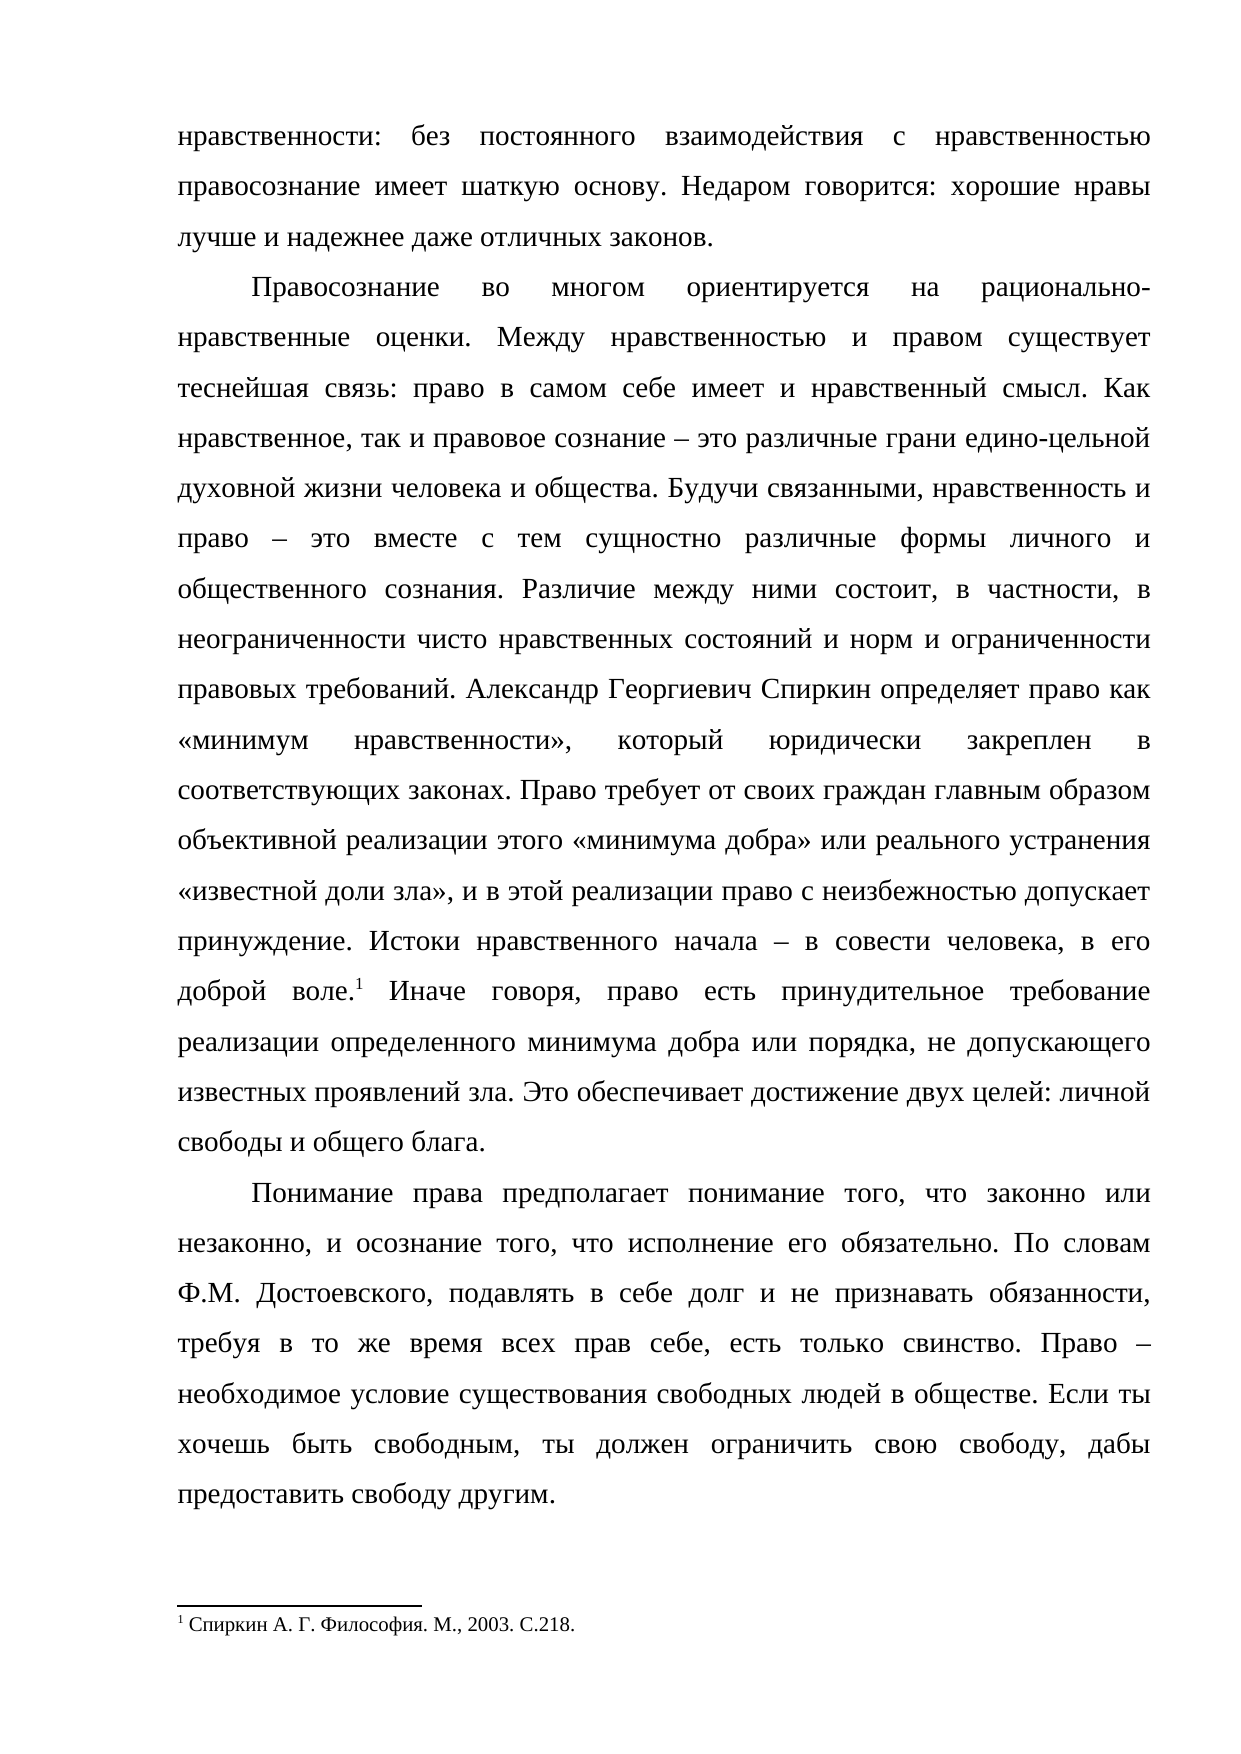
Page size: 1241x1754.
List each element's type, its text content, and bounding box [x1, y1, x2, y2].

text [177, 118, 1152, 252]
text Правосознание во многом ориентируется на рационально-нравственные оценки. Между нравственностью и правом существует теснейшая связь: право в самом себе имеет и нравственный смысл. Как нравственное, так и правовое сознание – это различные грани едино-цельной духовной жизни человека и общества. Будучи связанными, нравственность и право – это вместе с тем сущностно различные формы личного и общественного сознания. Различие между ними состоит, в частности, в неограниченности чисто нравственных состояний и норм и ограниченности правовых требований. Александр Георгиевич Спиркин определяет право как «минимум нравственности», который юридически закреплен в соответствующих законах. Право требует от своих граждан главным образом объективной реализации этого «минимума добра» или реального устранения «известной доли зла», и в этой реализации право с неизбежностью допускает принуждение. Истоки нравственного начала – в совести человека, в его доброй воле. Иначе говоря, право есть принудительное требование реализации определенного минимума добра или порядка, не допускающего известных проявлений зла. Это обеспечивает достижение двух целей: личной свободы и общего блага. [177, 269, 1152, 1158]
text Понимание права предполагает понимание того, что законно или незаконно, и осознание того, что исполнение его обязательно. По словам Ф.М. Достоевского, подавлять в себе долг и не признавать обязанности, требуя в то же время всех прав себе, есть только свинство. Право – необходимое условие существования свободных людей в обществе. Если ты хочешь быть свободным, ты должен ограничить свою свободу, дабы предоставить свободу другим. [177, 1175, 1152, 1510]
